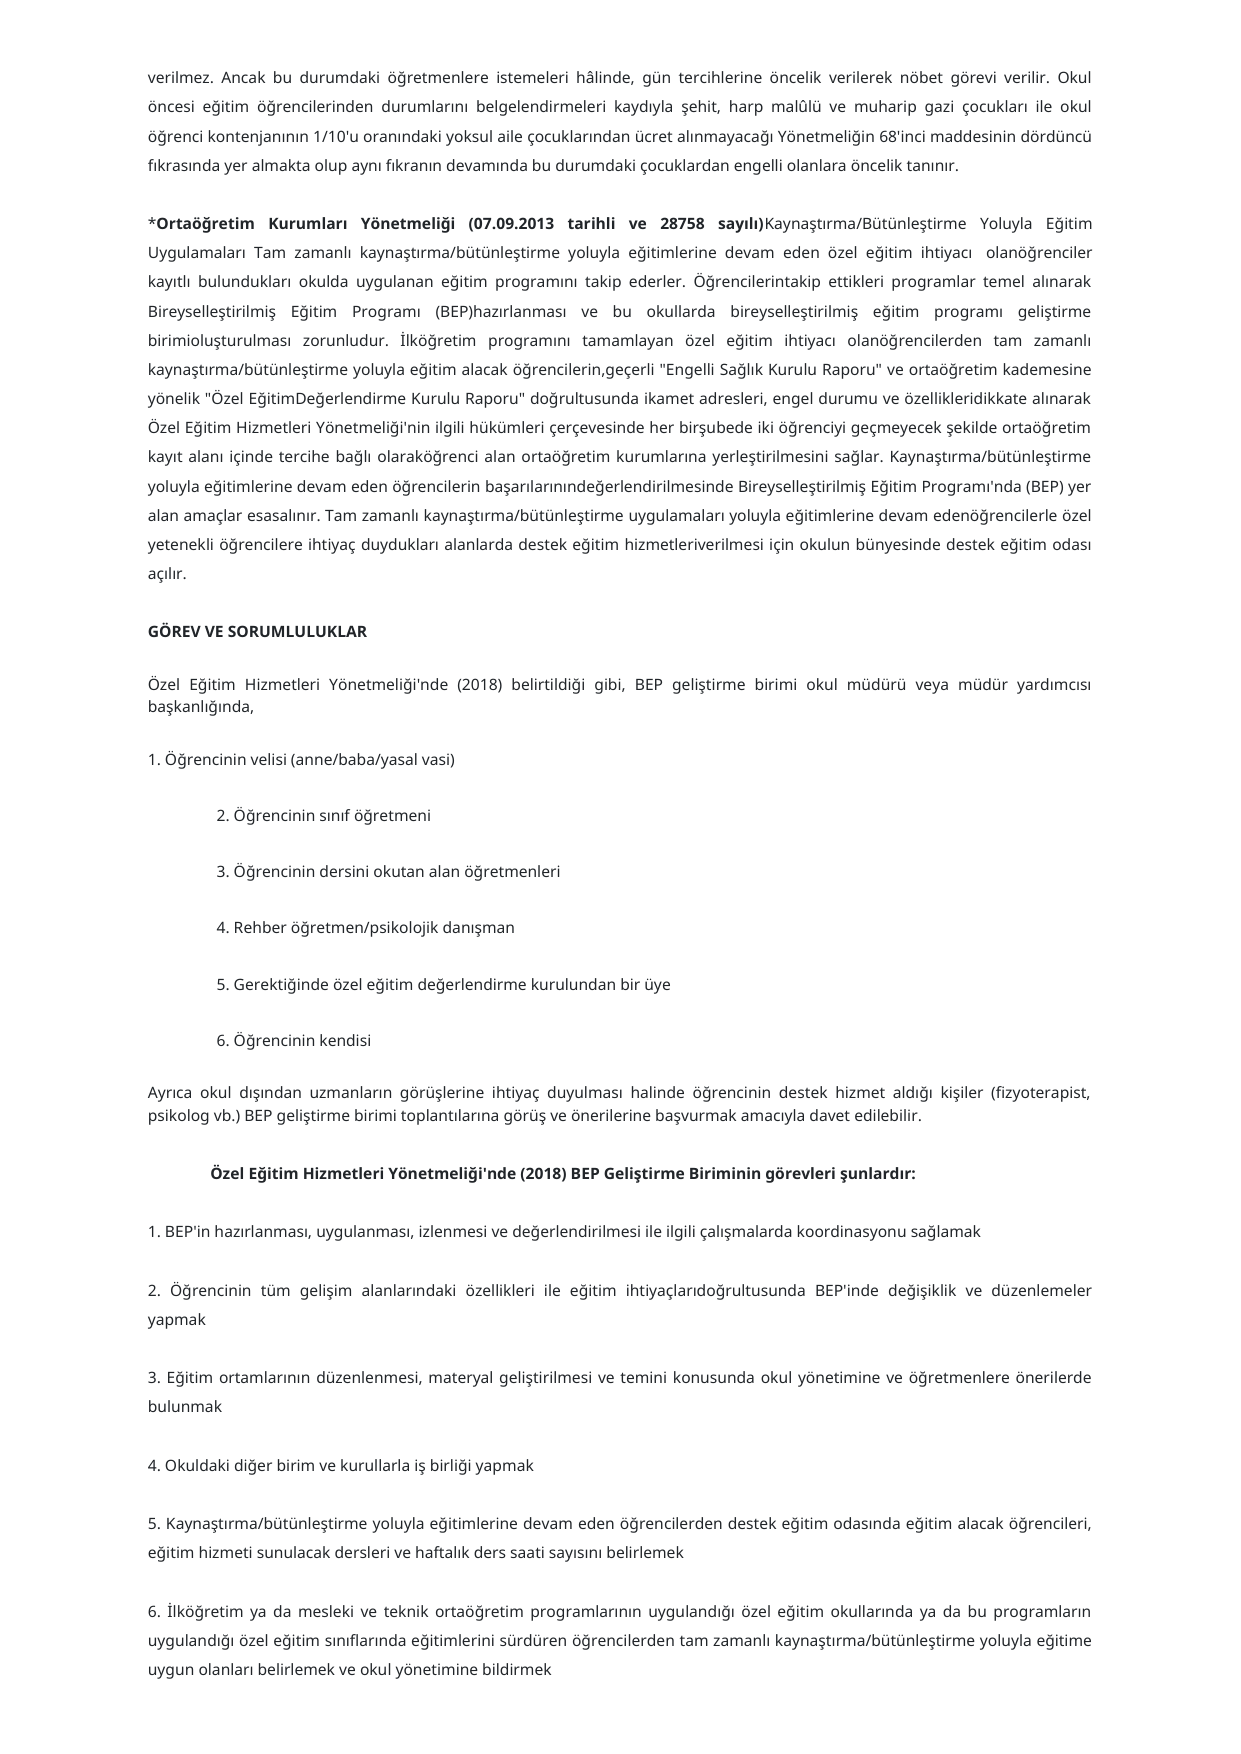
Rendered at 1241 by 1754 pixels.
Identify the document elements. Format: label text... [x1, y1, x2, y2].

text 2. Öğrencinin sınıf öğretmeni [148, 799, 1093, 826]
text 2. Öğrencinin tüm gelişim alanlarındaki özellikleri ile eğitim ihtiyaçlarıdoğrultusunda BEP'inde değişiklik ve düzenlemeler yapmak [148, 1272, 1093, 1330]
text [148, 59, 1093, 176]
text 6. İlköğretim ya da mesleki ve teknik ortaöğretim programlarının uygulandığı özel eğitim okullarında ya da bu programların uygulandığı özel eğitim sınıflarında eğitimlerini sürdüren öğrencilerden tam zamanlı kaynaştırma/bütünleştirme yoluyla eğitime uygun olanları belirlemek ve okul yönetimine bildirmek [148, 1592, 1093, 1680]
text *Ortaöğretim Kurumları Yönetmeliği (07.09.2013 tarihli ve 28758 sayılı)Kaynaştırma/Bütünleştirme Yoluyla Eğitim Uygulamaları Tam zamanlı kaynaştırma/bütünleştirme yoluyla eğitimlerine devam eden özel eğitim ihtiyacı olanöğrenciler kayıtlı bulundukları okulda uygulanan eğitim programını takip ederler. Öğrencilerintakip ettikleri programlar temel alınarak Bireyselleştirilmiş Eğitim Programı (BEP)hazırlanması ve bu okullarda bireyselleştirilmiş eğitim programı geliştirme birimioluşturulması zorunludur. İlköğretim programını tamamlayan özel eğitim ihtiyacı olanöğrencilerden tam zamanlı kaynaştırma/bütünleştirme yoluyla eğitim alacak öğrencilerin,geçerli "Engelli Sağlık Kurulu Raporu" ve ortaöğretim kademesine yönelik "Özel EğitimDeğerlendirme Kurulu Raporu" doğrultusunda ikamet adresleri, engel durumu ve özellikleridikkate alınarak Özel Eğitim Hizmetleri Yönetmeliği'nin ilgili hükümleri çerçevesinde her birşubede iki öğrenciyi geçmeyecek şekilde ortaöğretim kayıt alanı içinde tercihe bağlı olaraköğrenci alan ortaöğretim kurumlarına yerleştirilmesini sağlar. Kaynaştırma/bütünleştirme yoluyla eğitimlerine devam eden öğrencilerin başarılarınındeğerlendirilmesinde Bireyselleştirilmiş Eğitim Programı'nda (BEP) yer alan amaçlar esasalınır. Tam zamanlı kaynaştırma/bütünleştirme uygulamaları yoluyla eğitimlerine devam edenöğrencilerle özel yetenekli öğrencilere ihtiyaç duydukları alanlarda destek eğitim hizmetleriverilmesi için okulun bünyesinde destek eğitim odası açılır. [148, 205, 1093, 584]
text 5. Kaynaştırma/bütünleştirme yoluyla eğitimlerine devam eden öğrencilerden destek eğitim odasında eğitim alacak öğrencileri, eğitim hizmeti sunulacak dersleri ve haftalık ders saati sayısını belirlemek [148, 1505, 1093, 1563]
text 4. Rehber öğretmen/psikolojik danışman [148, 911, 1093, 938]
text GÖREV VE SORUMLULUKLAR [148, 613, 1093, 642]
text 5. Gerektiğinde özel eğitim değerlendirme kurulundan bir üye [148, 967, 1093, 994]
text 3. Eğitim ortamlarının düzenlenmesi, materyal geliştirilmesi ve temini konusunda okul yönetimine ve öğretmenlere önerilerde bulunmak [148, 1359, 1093, 1417]
text 1. BEP'in hazırlanması, uygulanması, izlenmesi ve değerlendirilmesi ile ilgili çalışmalarda koordinasyonu sağlamak [148, 1213, 1093, 1242]
text 6. Öğrencinin kendisi [148, 1024, 1093, 1051]
text Ayrıca okul dışından uzmanların görüşlerine ihtiyaç duyulması halinde öğrencinin destek hizmet aldığı kişiler (fizyoterapist, psikolog vb.) BEP geliştirme birimi toplantılarına görüş ve önerilerine başvurmak amacıyla davet edilebilir. [148, 1080, 1093, 1126]
text Özel Eğitim Hizmetleri Yönetmeliği'nde (2018) belirtildiği gibi, BEP geliştirme birimi okul müdürü veya müdür yardımcısı başkanlığında, [148, 672, 1093, 717]
text 3. Öğrencinin dersini okutan alan öğretmenleri [148, 855, 1093, 882]
text 1. Öğrencinin velisi (anne/baba/yasal vasi) [148, 747, 1093, 769]
text Özel Eğitim Hizmetleri Yönetmeliği'nde (2018) BEP Geliştirme Biriminin görevleri şunlardır: [148, 1155, 1093, 1184]
text 4. Okuldaki diğer birim ve kurullarla iş birliği yapmak [148, 1447, 1093, 1476]
